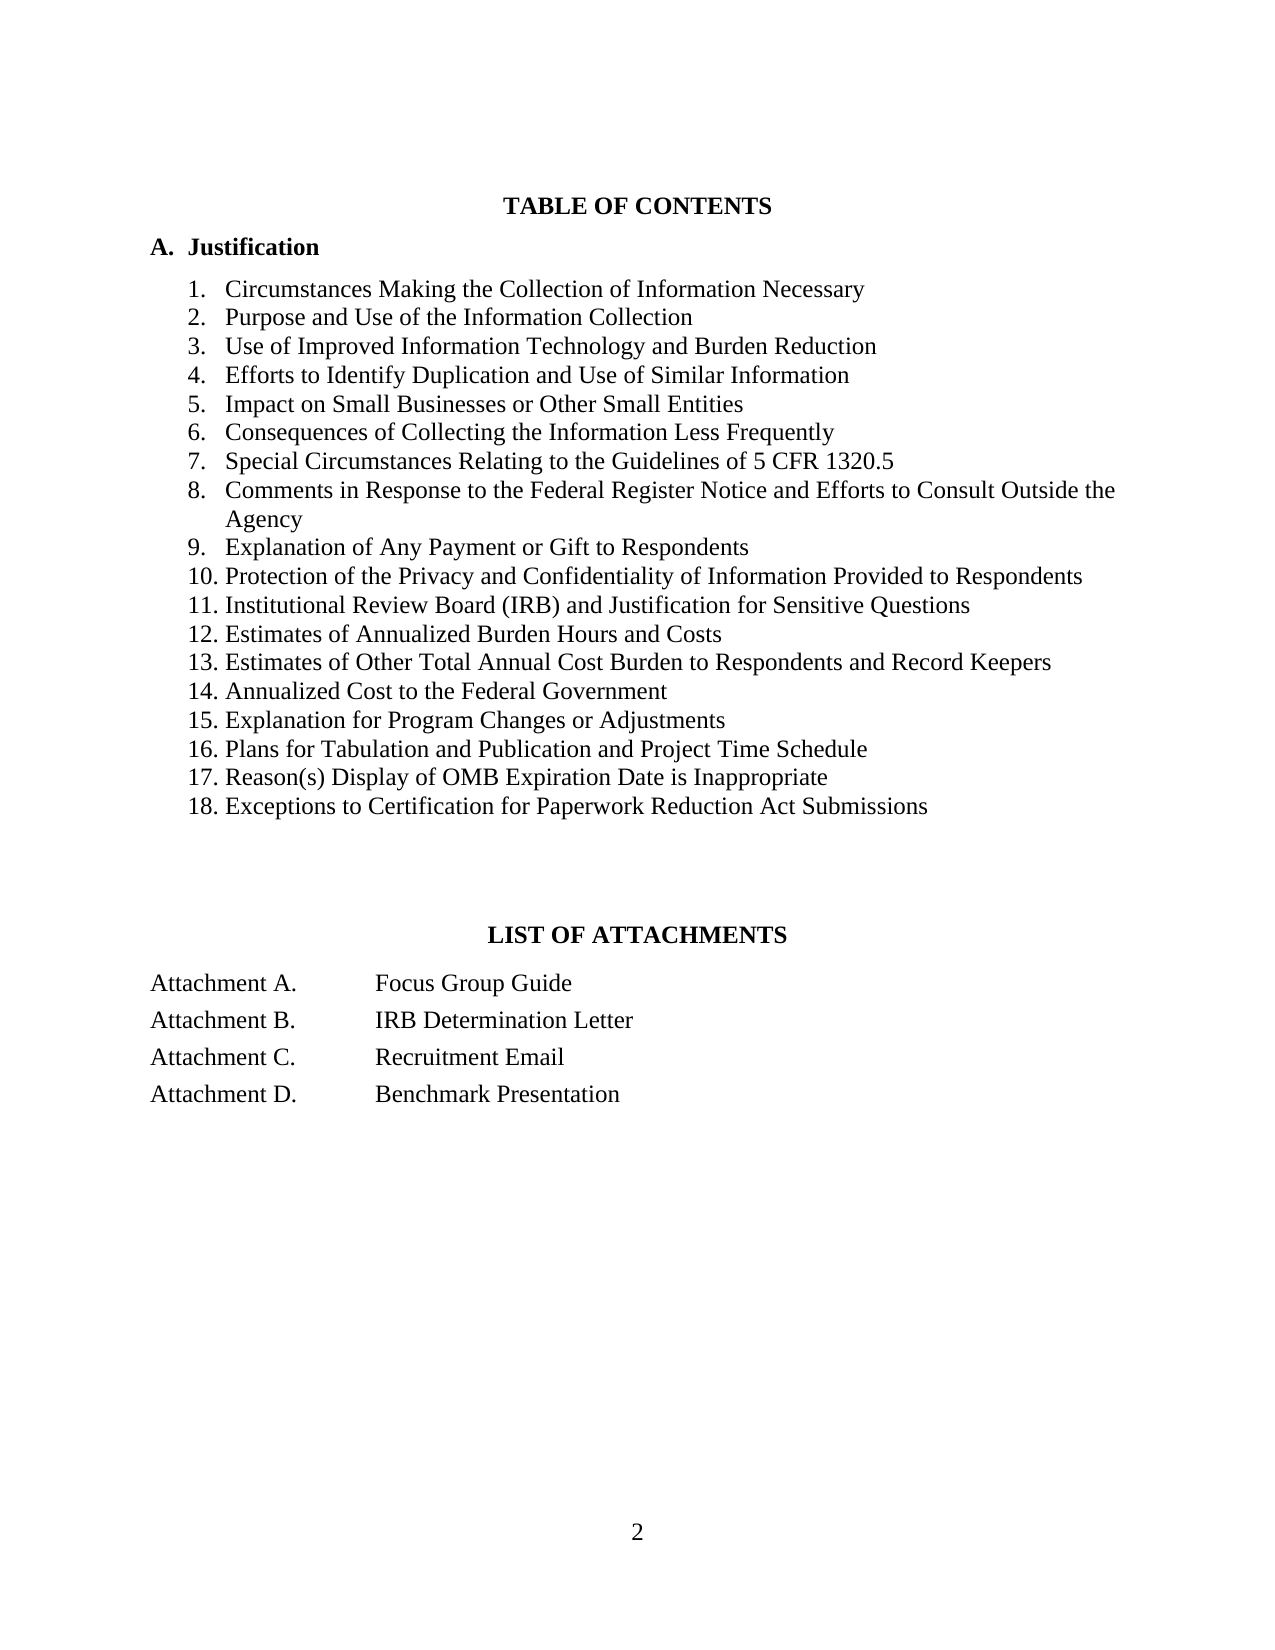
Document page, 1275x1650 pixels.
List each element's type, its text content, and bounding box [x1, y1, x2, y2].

text Attachment D. Benchmark Presentation [150, 1079, 1125, 1108]
list Explanation of Any Payment or Gift to Respondents [187, 532, 1125, 561]
list Purpose and Use of the Information Collection [187, 302, 1125, 331]
list Use of Improved Information Technology and Burden Reduction [187, 331, 1125, 360]
text TABLE OF CONTENTS [150, 191, 1125, 220]
list Special Circumstances Relating to the Guidelines of 5 CFR 1320.5 [187, 446, 1125, 475]
list Consequences of Collecting the Information Less Frequently [187, 417, 1125, 446]
text Attachment A. Focus Group Guide [150, 968, 1125, 997]
list Reason(s) Display of OMB Expiration Date is Inappropriate [187, 762, 1125, 791]
list Protection of the Privacy and Confidentiality of Information Provided to Respondents [187, 561, 1125, 590]
list Estimates of Annualized Burden Hours and Costs [187, 619, 1125, 647]
text A. Justification [150, 232, 1125, 261]
text LIST of ATTACHMENTS [150, 921, 1125, 949]
text Attachment C. Recruitment Email [150, 1042, 1125, 1071]
text Attachment B. IRB Determination Letter [150, 1005, 1125, 1034]
list Institutional Review Board (IRB) and Justification for Sensitive Questions [187, 590, 1125, 619]
list Plans for Tabulation and Publication and Project Time Schedule [187, 734, 1125, 762]
list Circumstances Making the Collection of Information Necessary [187, 274, 1125, 302]
list Comments in Response to the Federal Register Notice and Efforts to Consult Outside the Agency [187, 475, 1125, 532]
list Annualized Cost to the Federal Government [187, 676, 1125, 705]
list Estimates of Other Total Annual Cost Burden to Respondents and Record Keepers [187, 647, 1125, 676]
list Impact on Small Businesses or Other Small Entities [187, 389, 1125, 417]
list Explanation for Program Changes or Adjustments [187, 705, 1125, 734]
list Exceptions to Certification for Paperwork Reduction Act Submissions [187, 791, 1125, 820]
list Efforts to Identify Duplication and Use of Similar Information [187, 360, 1125, 389]
